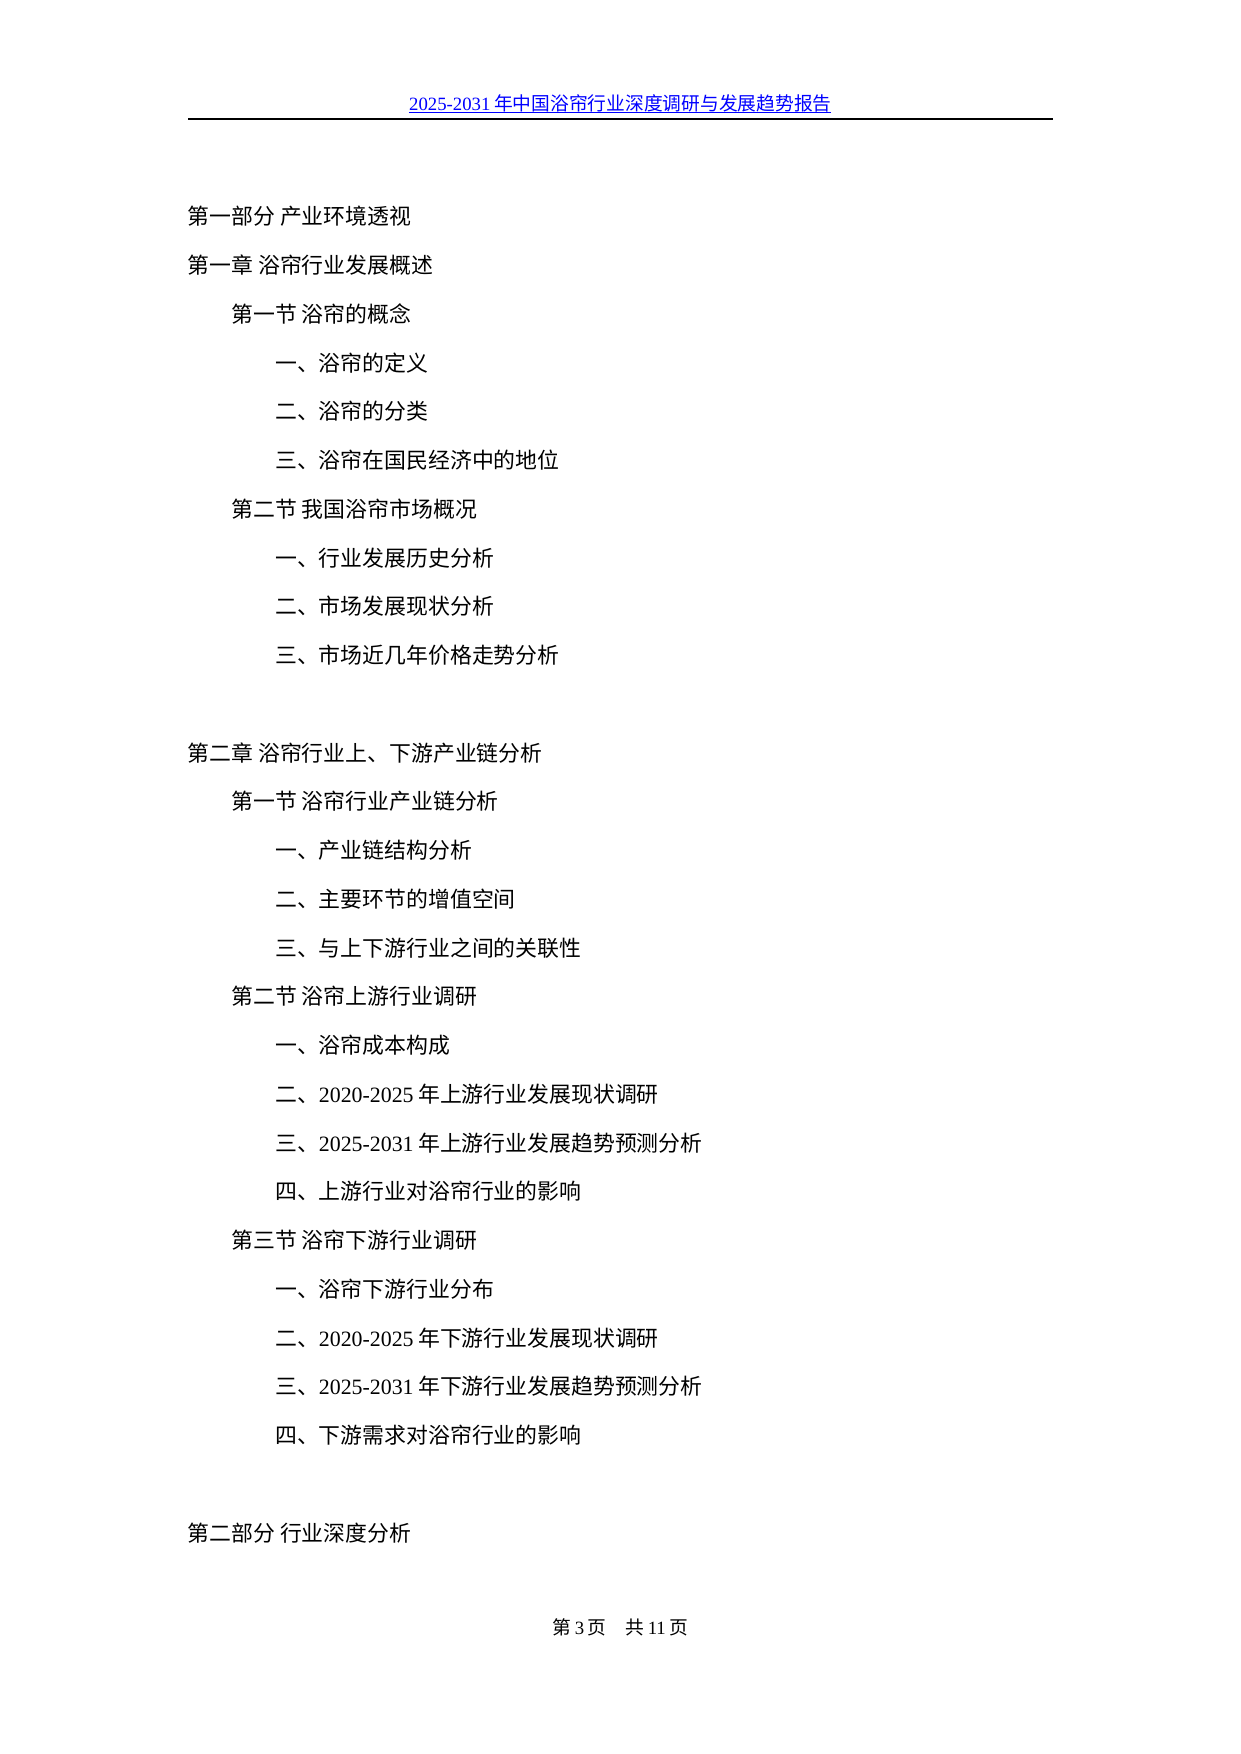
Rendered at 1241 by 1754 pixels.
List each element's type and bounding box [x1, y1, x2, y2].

text [187, 150, 1053, 1548]
